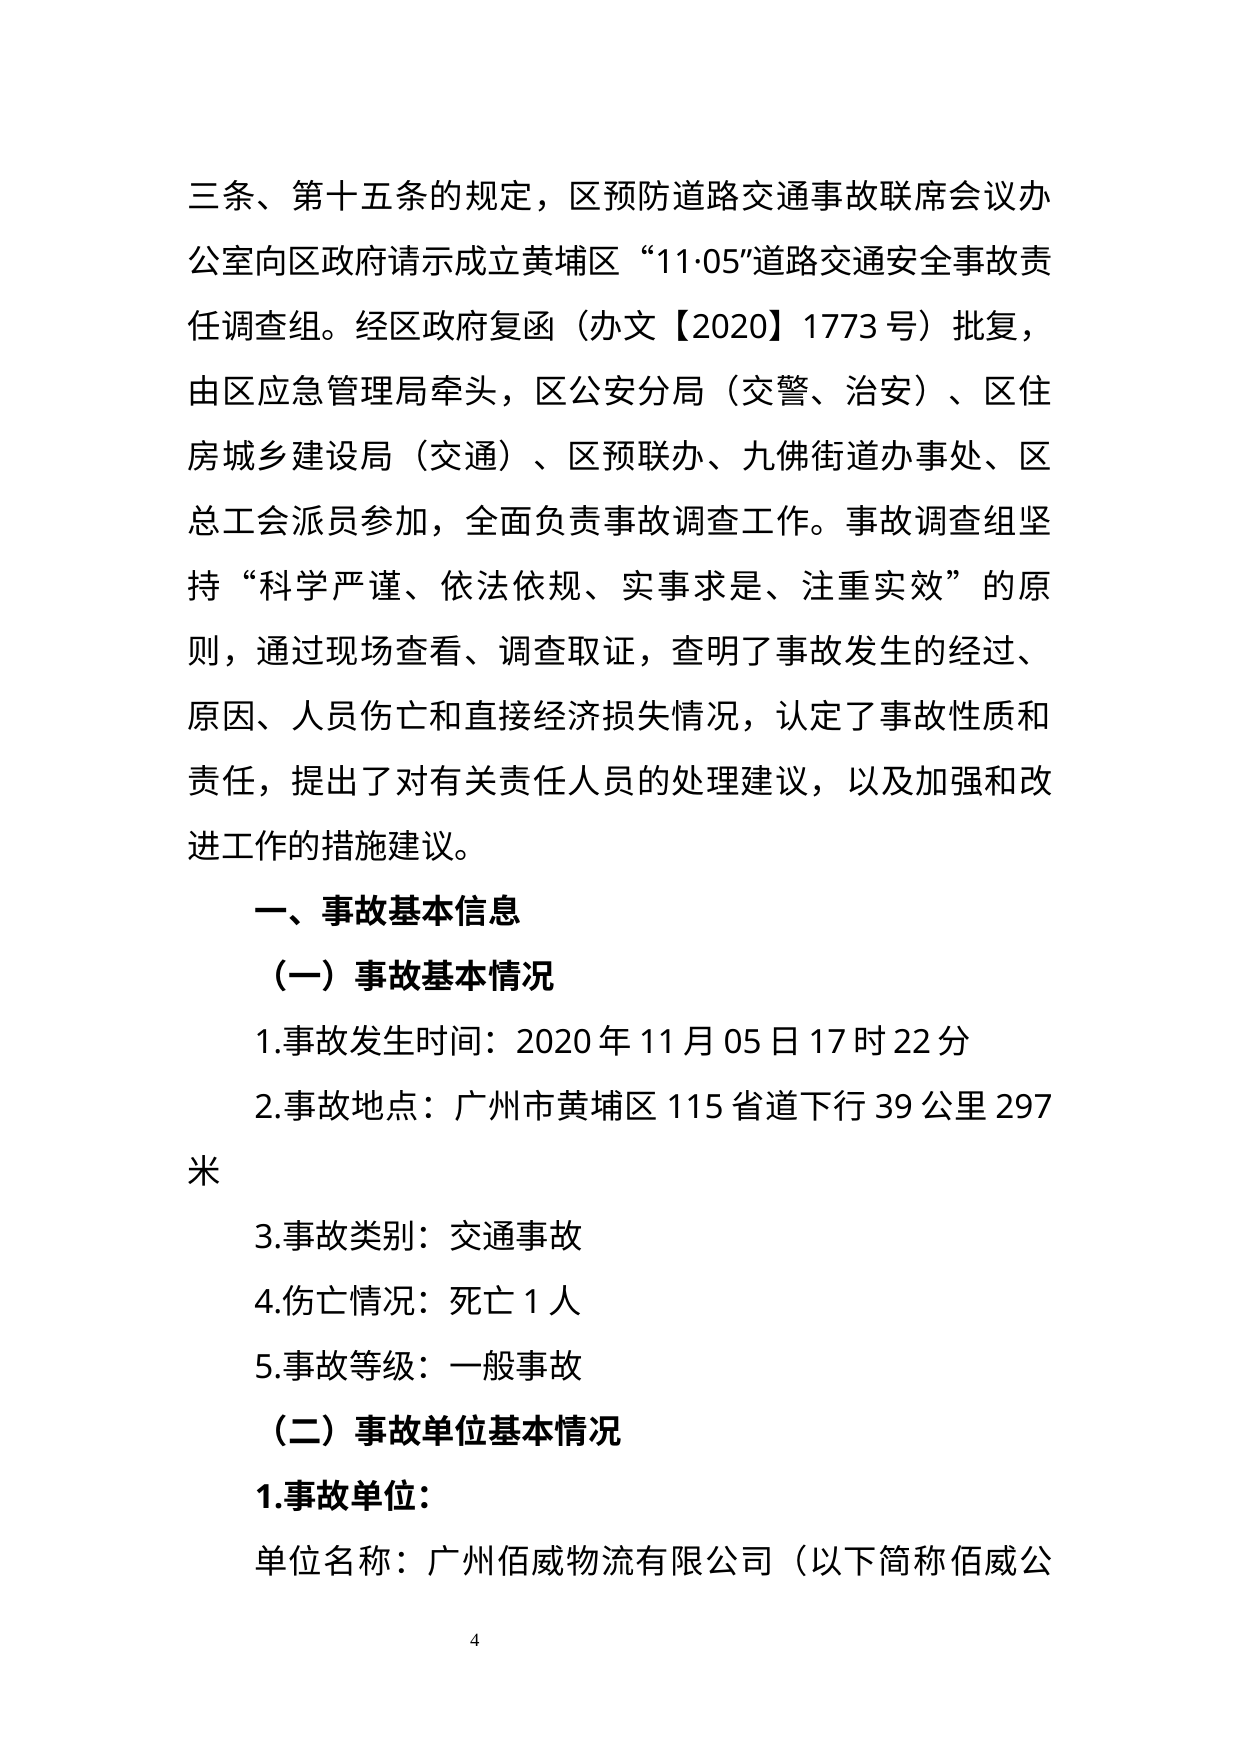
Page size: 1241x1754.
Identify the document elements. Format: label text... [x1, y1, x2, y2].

text 1.事故单位： [187, 1462, 1053, 1527]
text 1.事故发生时间：2020年11月05日17时22分 [187, 1007, 1053, 1072]
text 5.事故等级：一般事故 [187, 1332, 1053, 1397]
text （一）事故基本情况 [187, 942, 1053, 1007]
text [187, 1527, 1053, 1592]
text 3.事故类别：交通事故 [187, 1202, 1053, 1267]
text 4.伤亡情况：死亡1人 [187, 1267, 1053, 1332]
text （二）事故单位基本情况 [187, 1397, 1053, 1462]
text 2.事故地点：广州市黄埔区115省道下行39公里297米 [187, 1072, 1053, 1202]
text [187, 162, 1053, 877]
text 一、事故基本信息 [187, 877, 1053, 942]
